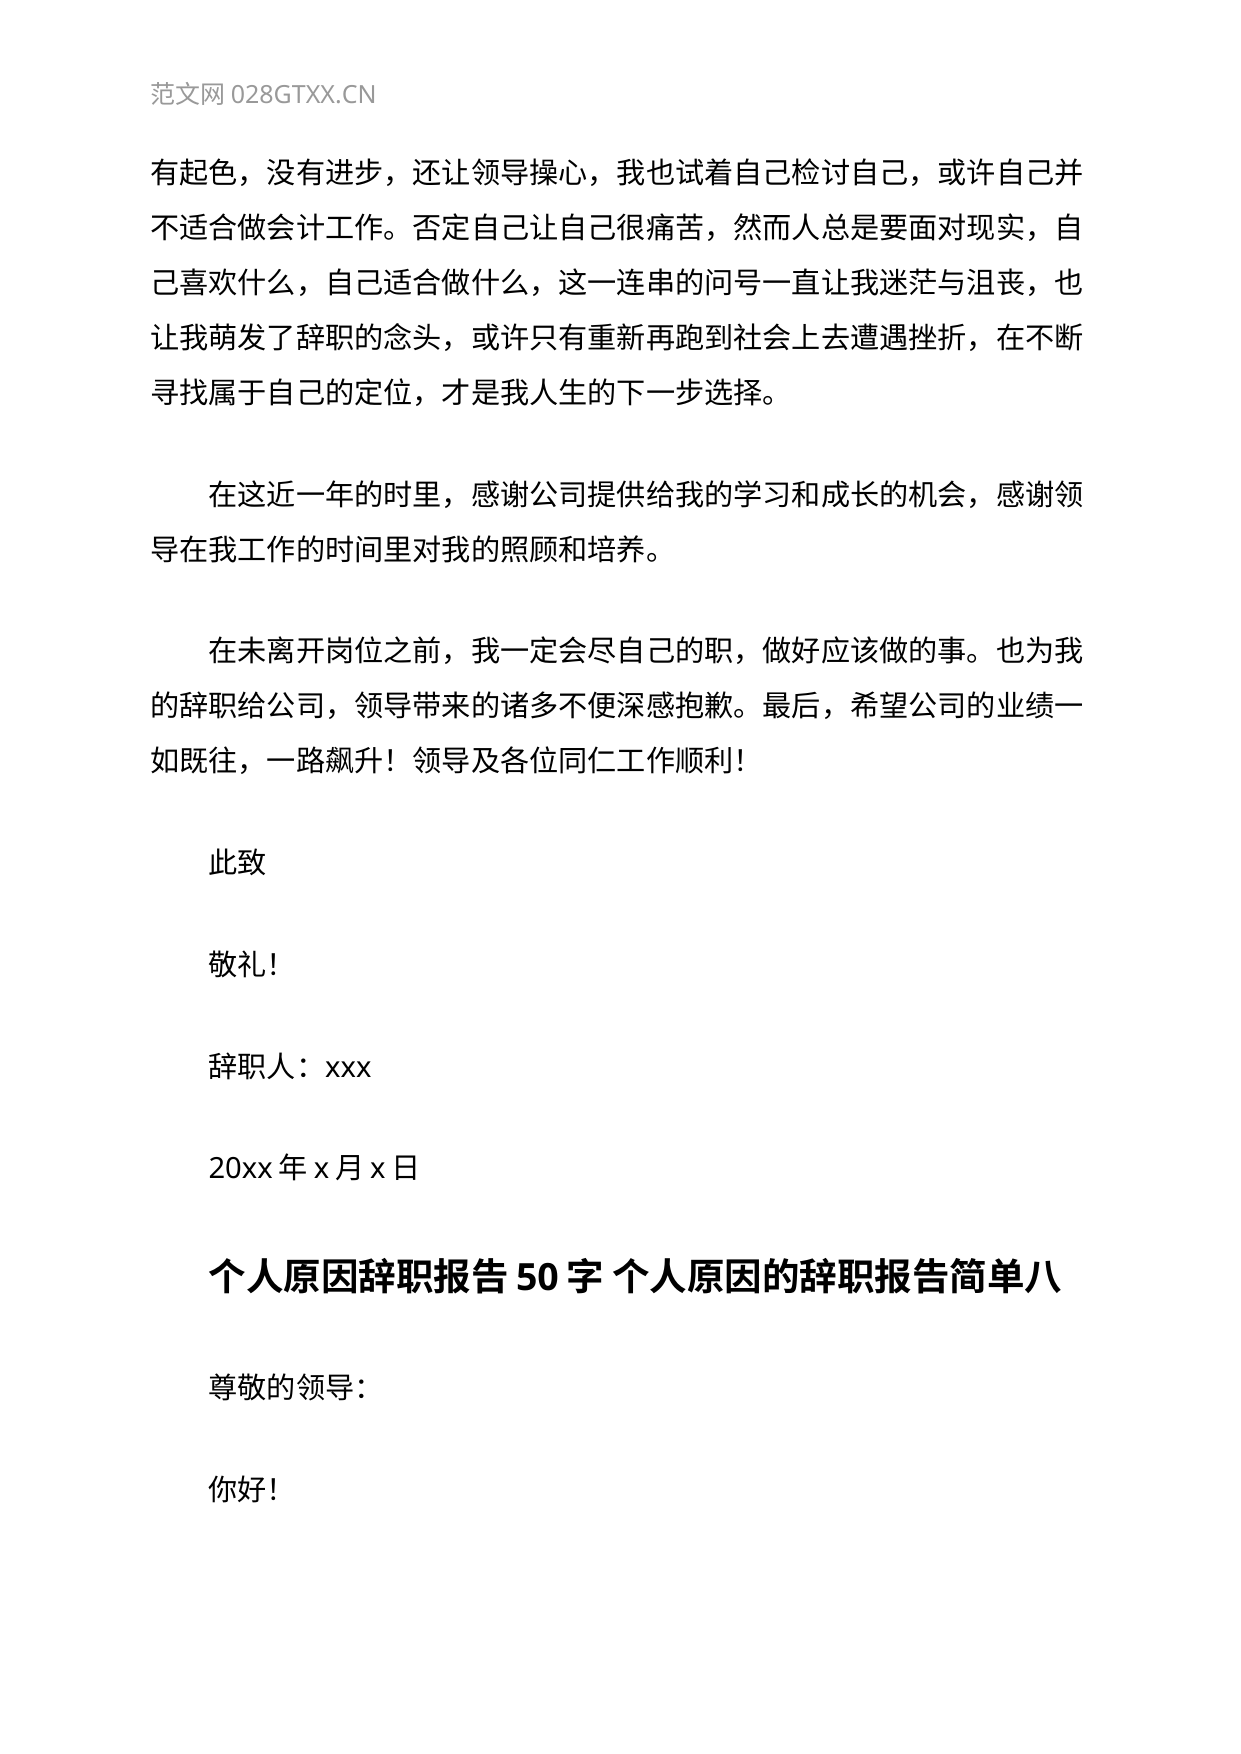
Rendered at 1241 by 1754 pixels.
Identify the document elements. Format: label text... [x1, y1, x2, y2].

text 辞职人：xxx [150, 1043, 1090, 1086]
text 在未离开岗位之前，我一定会尽自己的职，做好应该做的事。也为我的辞职给公司，领导带来的诸多不便深感抱歉。最后，希望公司的业绩一如既往，一路飙升！领导及各位同仁工作顺利！ [150, 628, 1090, 780]
text 你好！ [150, 1466, 1090, 1509]
text 在这近一年的时里，感谢公司提供给我的学习和成长的机会，感谢领导在我工作的时间里对我的照顾和培养。 [150, 471, 1090, 568]
text 20xx年x月x日 [150, 1145, 1090, 1187]
text 敬礼！ [150, 941, 1090, 984]
text 个人原因辞职报告50字 个人原因的辞职报告简单八 [150, 1247, 1090, 1302]
text 尊敬的领导： [150, 1365, 1090, 1407]
text 此致 [150, 839, 1090, 882]
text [150, 150, 1090, 412]
